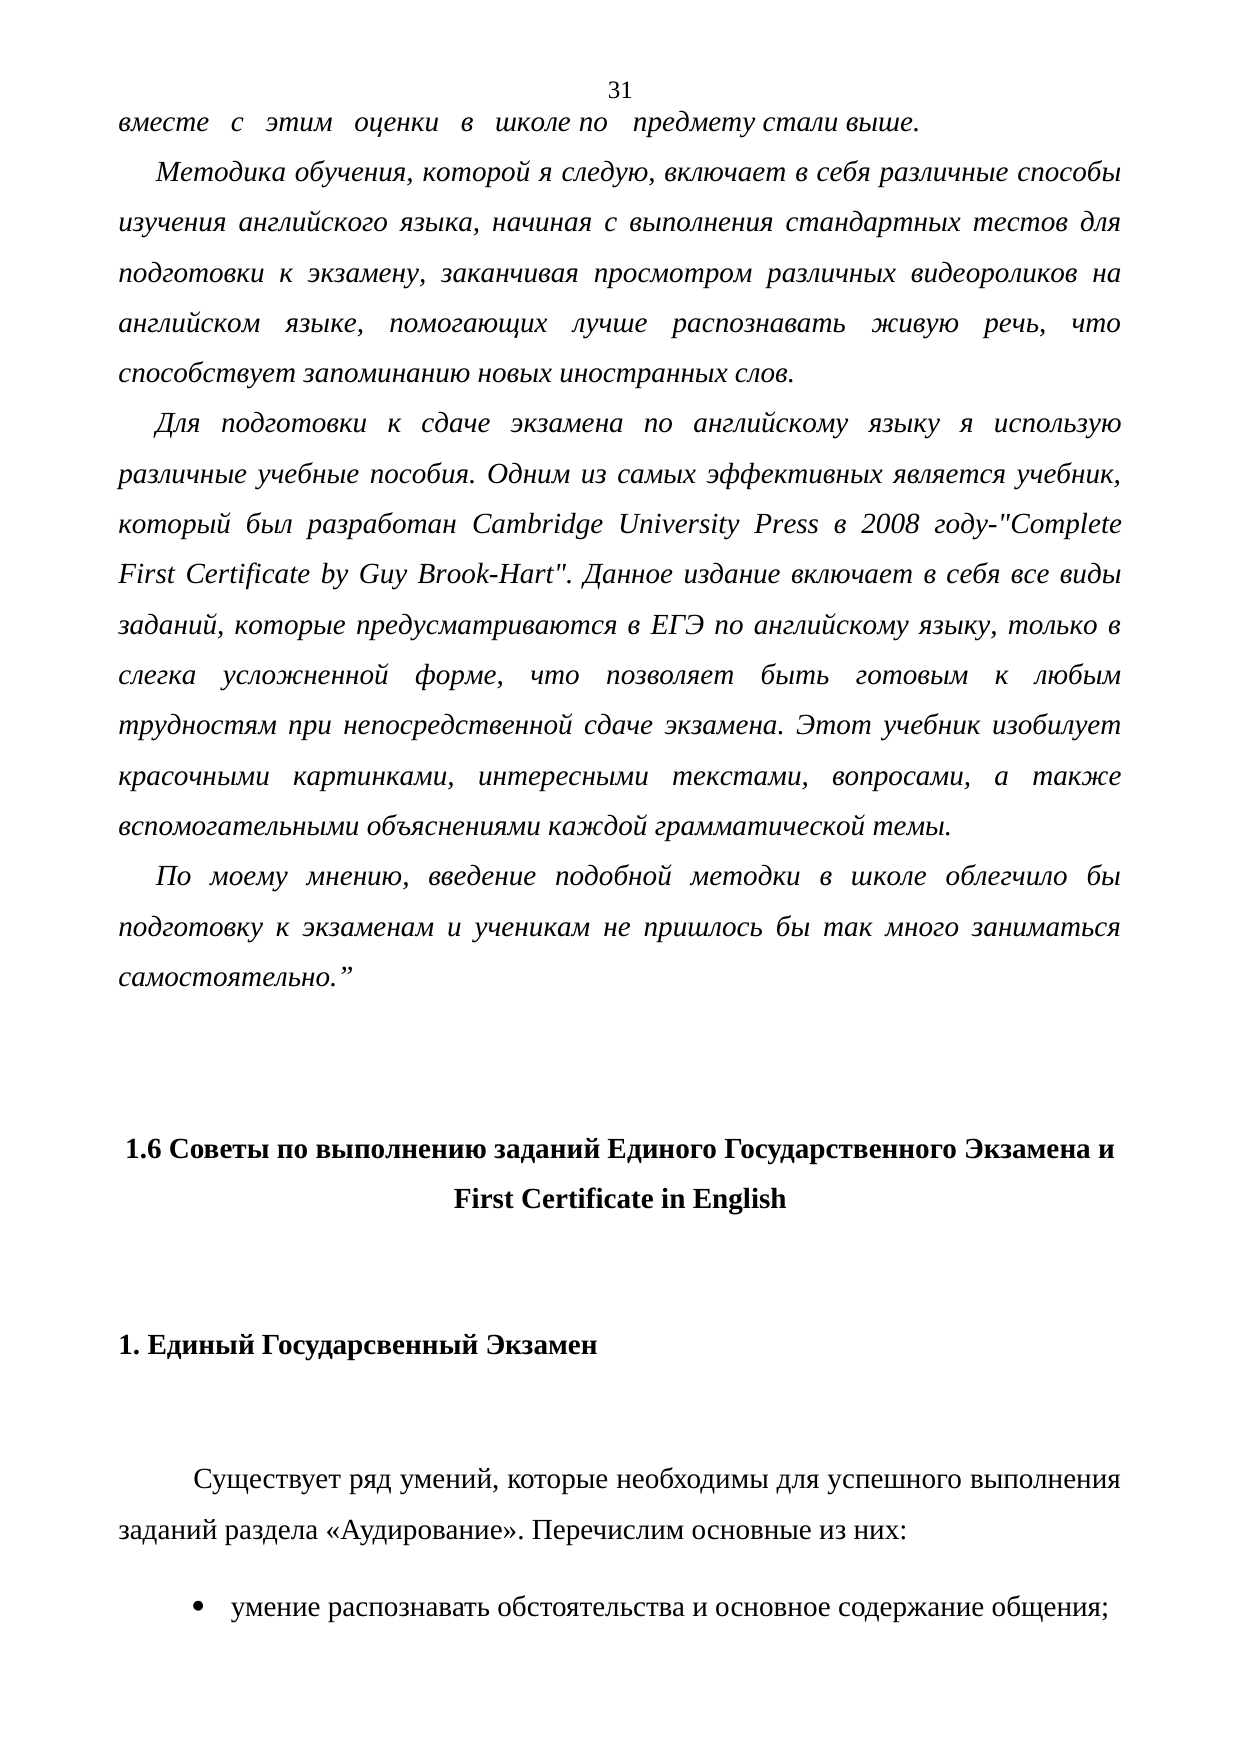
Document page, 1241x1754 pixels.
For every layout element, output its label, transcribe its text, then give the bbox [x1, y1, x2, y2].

subtitle 1.6 Советы по выполнению заданий Единого Государственного Экзамена и First Certificate in English [118, 1131, 1122, 1215]
text Существует ряд умений, которые необходимы для успешного выполнения заданий раздела «Аудирование». Перечислим основные из них: [118, 1461, 1122, 1545]
list умение распознавать обстоятельства и основное содержание общения; [193, 1589, 1122, 1623]
text По моему мнению, введение подобной методки в школе облегчило бы подготовку к экзаменам и ученикам не пришлось бы так много заниматься самостоятельно.” [118, 858, 1122, 993]
text Для подготовки к сдаче экзамена по английскому языку я использую различные учебные пособия. Одним из самых эффективных является учебник, который был разработан Cambridge University Press в 2008 году-"Complete First Certificate by Guy Brook-Hart". Данное издание включает в себя все виды заданий, которые предусматриваются в ЕГЭ по английскому языку, только в слегка усложненной форме, что позволяет быть готовым к любым трудностям при непосредственной сдаче экзамена. Этот учебник изобилует красочными картинками, интересными текстами, вопросами, а также вспомогательными объяснениями каждой грамматической темы. [118, 406, 1122, 842]
text 1. Единый Государсвенный Экзамен [118, 1327, 1122, 1361]
text Методика обучения, которой я следую, включает в себя различные способы изучения английского языка, начиная с выполнения стандартных тестов для подготовки к экзамену, заканчивая просмотром различных видеороликов на английском языке, помогающих лучше распознавать живую речь, что способствует запоминанию новых иностранных слов. [118, 154, 1122, 389]
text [118, 104, 1122, 137]
